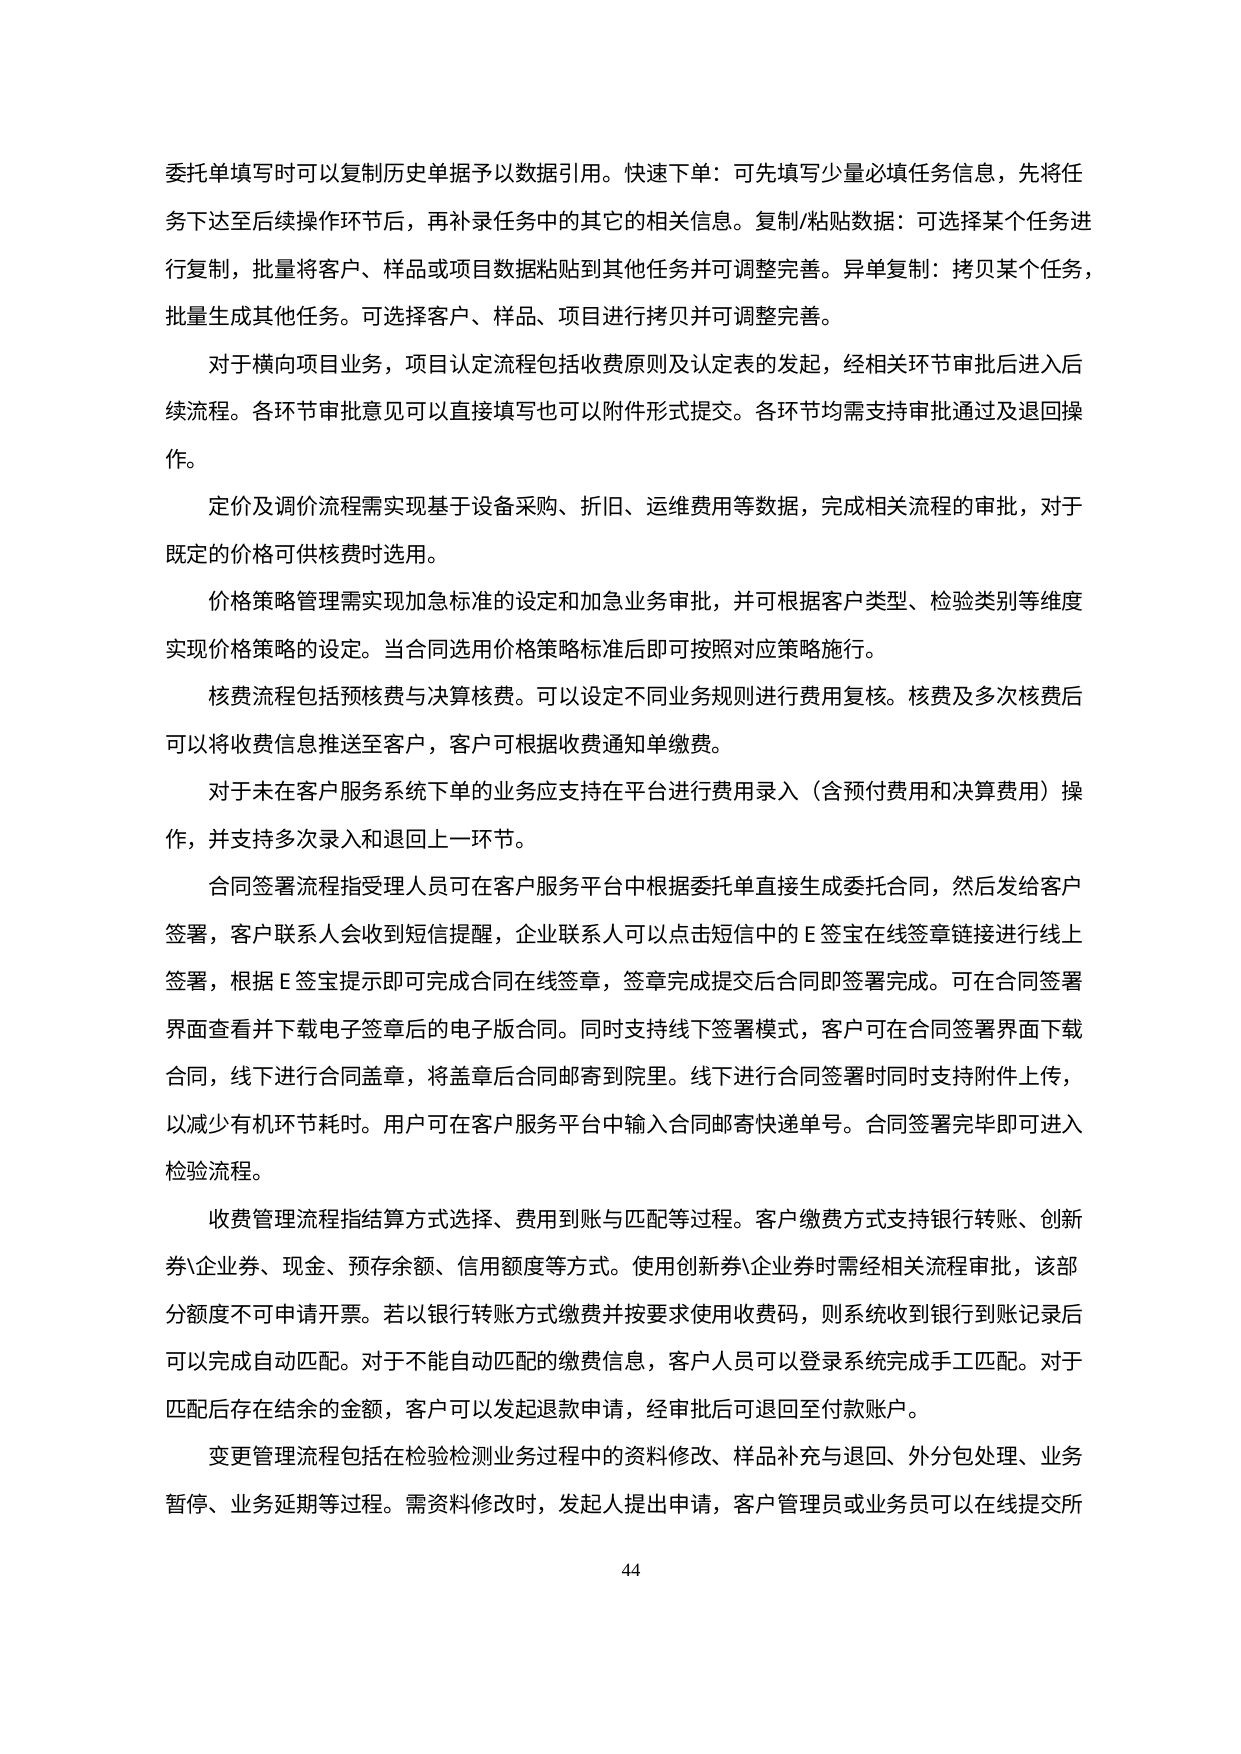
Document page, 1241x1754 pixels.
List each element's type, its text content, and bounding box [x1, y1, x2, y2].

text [165, 156, 1097, 331]
text 合同签署流程指受理人员可在客户服务平台中根据委托单直接生成委托合同，然后发给客户签署，客户联系人会收到短信提醒，企业联系人可以点击短信中的E签宝在线签章链接进行线上签署，根据E签宝提示即可完成合同在线签章，签章完成提交后合同即签署完成。可在合同签署界面查看并下载电子签章后的电子版合同。同时支持线下签署模式，客户可在合同签署界面下载合同，线下进行合同盖章，将盖章后合同邮寄到院里。线下进行合同签署时同时支持附件上传，以减少有机环节耗时。用户可在客户服务平台中输入合同邮寄快递单号。合同签署完毕即可进入检验流程。 [165, 869, 1097, 1186]
text 价格策略管理需实现加急标准的设定和加急业务审批，并可根据客户类型、检验类别等维度实现价格策略的设定。当合同选用价格策略标准后即可按照对应策略施行。 [165, 584, 1097, 663]
text 定价及调价流程需实现基于设备采购、折旧、运维费用等数据，完成相关流程的审批，对于既定的价格可供核费时选用。 [165, 489, 1097, 568]
text 核费流程包括预核费与决算核费。可以设定不同业务规则进行费用复核。核费及多次核费后可以将收费信息推送至客户，客户可根据收费通知单缴费。 [165, 679, 1097, 758]
text 对于横向项目业务，项目认定流程包括收费原则及认定表的发起，经相关环节审批后进入后续流程。各环节审批意见可以直接填写也可以附件形式提交。各环节均需支持审批通过及退回操作。 [165, 347, 1097, 473]
text 收费管理流程指结算方式选择、费用到账与匹配等过程。客户缴费方式支持银行转账、创新券\企业券、现金、预存余额、信用额度等方式。使用创新券\企业券时需经相关流程审批，该部分额度不可申请开票。若以银行转账方式缴费并按要求使用收费码，则系统收到银行到账记录后可以完成自动匹配。对于不能自动匹配的缴费信息，客户人员可以登录系统完成手工匹配。对于匹配后存在结余的金额，客户可以发起退款申请，经审批后可退回至付款账户。 [165, 1202, 1097, 1423]
text 对于未在客户服务系统下单的业务应支持在平台进行费用录入（含预付费用和决算费用）操作，并支持多次录入和退回上一环节。 [165, 774, 1097, 853]
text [165, 1439, 1097, 1518]
